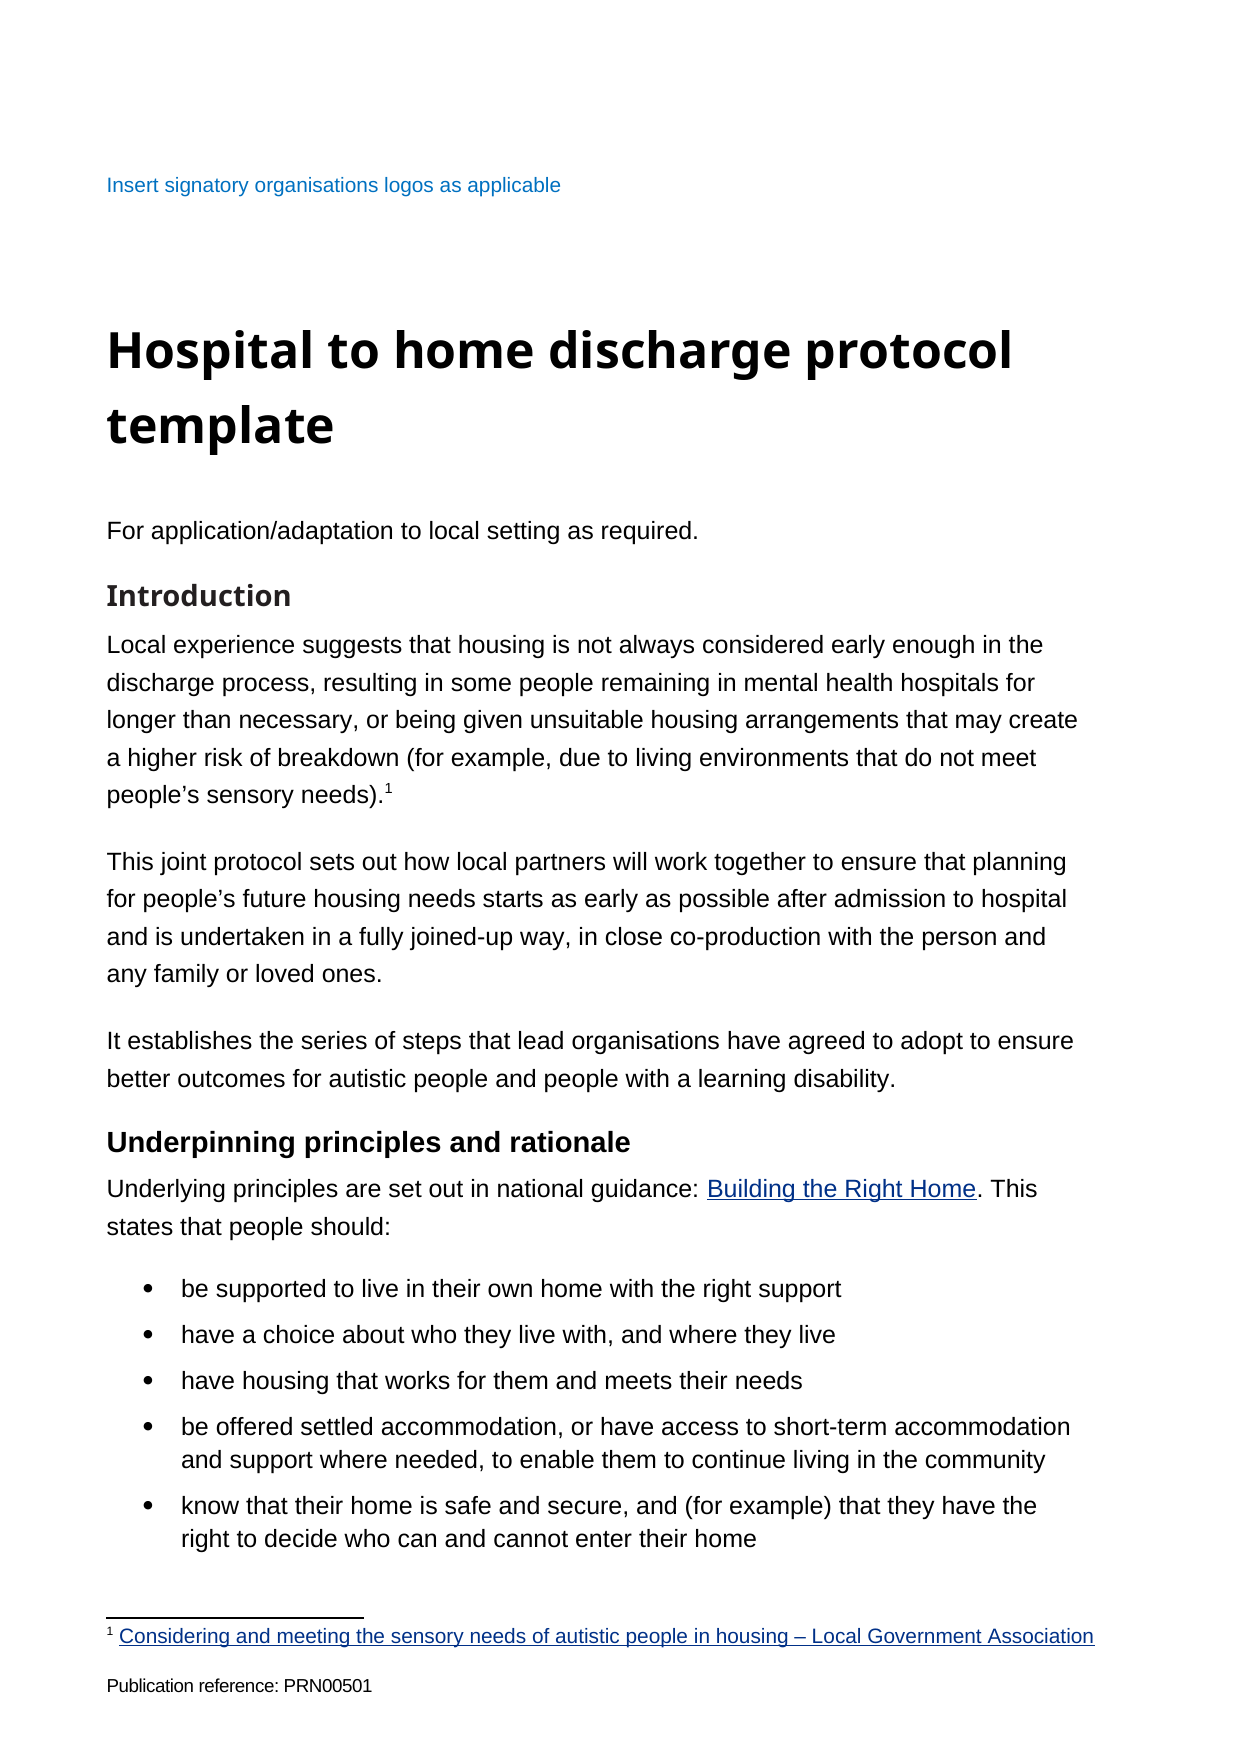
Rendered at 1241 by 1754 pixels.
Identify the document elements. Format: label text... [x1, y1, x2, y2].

text Underlying principles are set out in national guidance: Building the Right Home. This states that people should: [106, 1165, 1081, 1240]
list have housing that works for them and meets their needs [143, 1361, 1081, 1394]
text Local experience suggests that housing is not always considered early enough in the discharge process, resulting in some people remaining in mental health hospitals for longer than necessary, or being given unsuitable housing arrangements that may create a higher risk of breakdown (for example, due to living environments that do not meet people’s sensory needs). [106, 622, 1081, 809]
list be offered settled accommodation, or have access to short-term accommodation and support where needed, to enable them to continue living in the community [143, 1407, 1081, 1474]
subtitle Introduction [106, 576, 1134, 615]
list have a choice about who they live with, and where they live [143, 1315, 1081, 1349]
text It establishes the series of steps that lead organisations have agreed to adopt to ensure better outcomes for autistic people and people with a learning disability. [106, 1017, 1081, 1092]
list know that their home is safe and secure, and (for example) that they have the right to decide who can and cannot enter their home [143, 1486, 1081, 1553]
text Underpinning principles and rationale [106, 1122, 1081, 1159]
list be supported to live in their own home with the right support [143, 1269, 1081, 1303]
text This joint protocol sets out how local partners will work together to ensure that planning for people’s future housing needs starts as early as possible after admission to hospital and is undertaken in a fully joined-up way, in close co-production with the person and any family or loved ones. [106, 838, 1081, 988]
text For application/adaptation to local setting as required. [106, 507, 1081, 544]
subtitle Hospital to home discharge protocol template [106, 315, 1081, 458]
